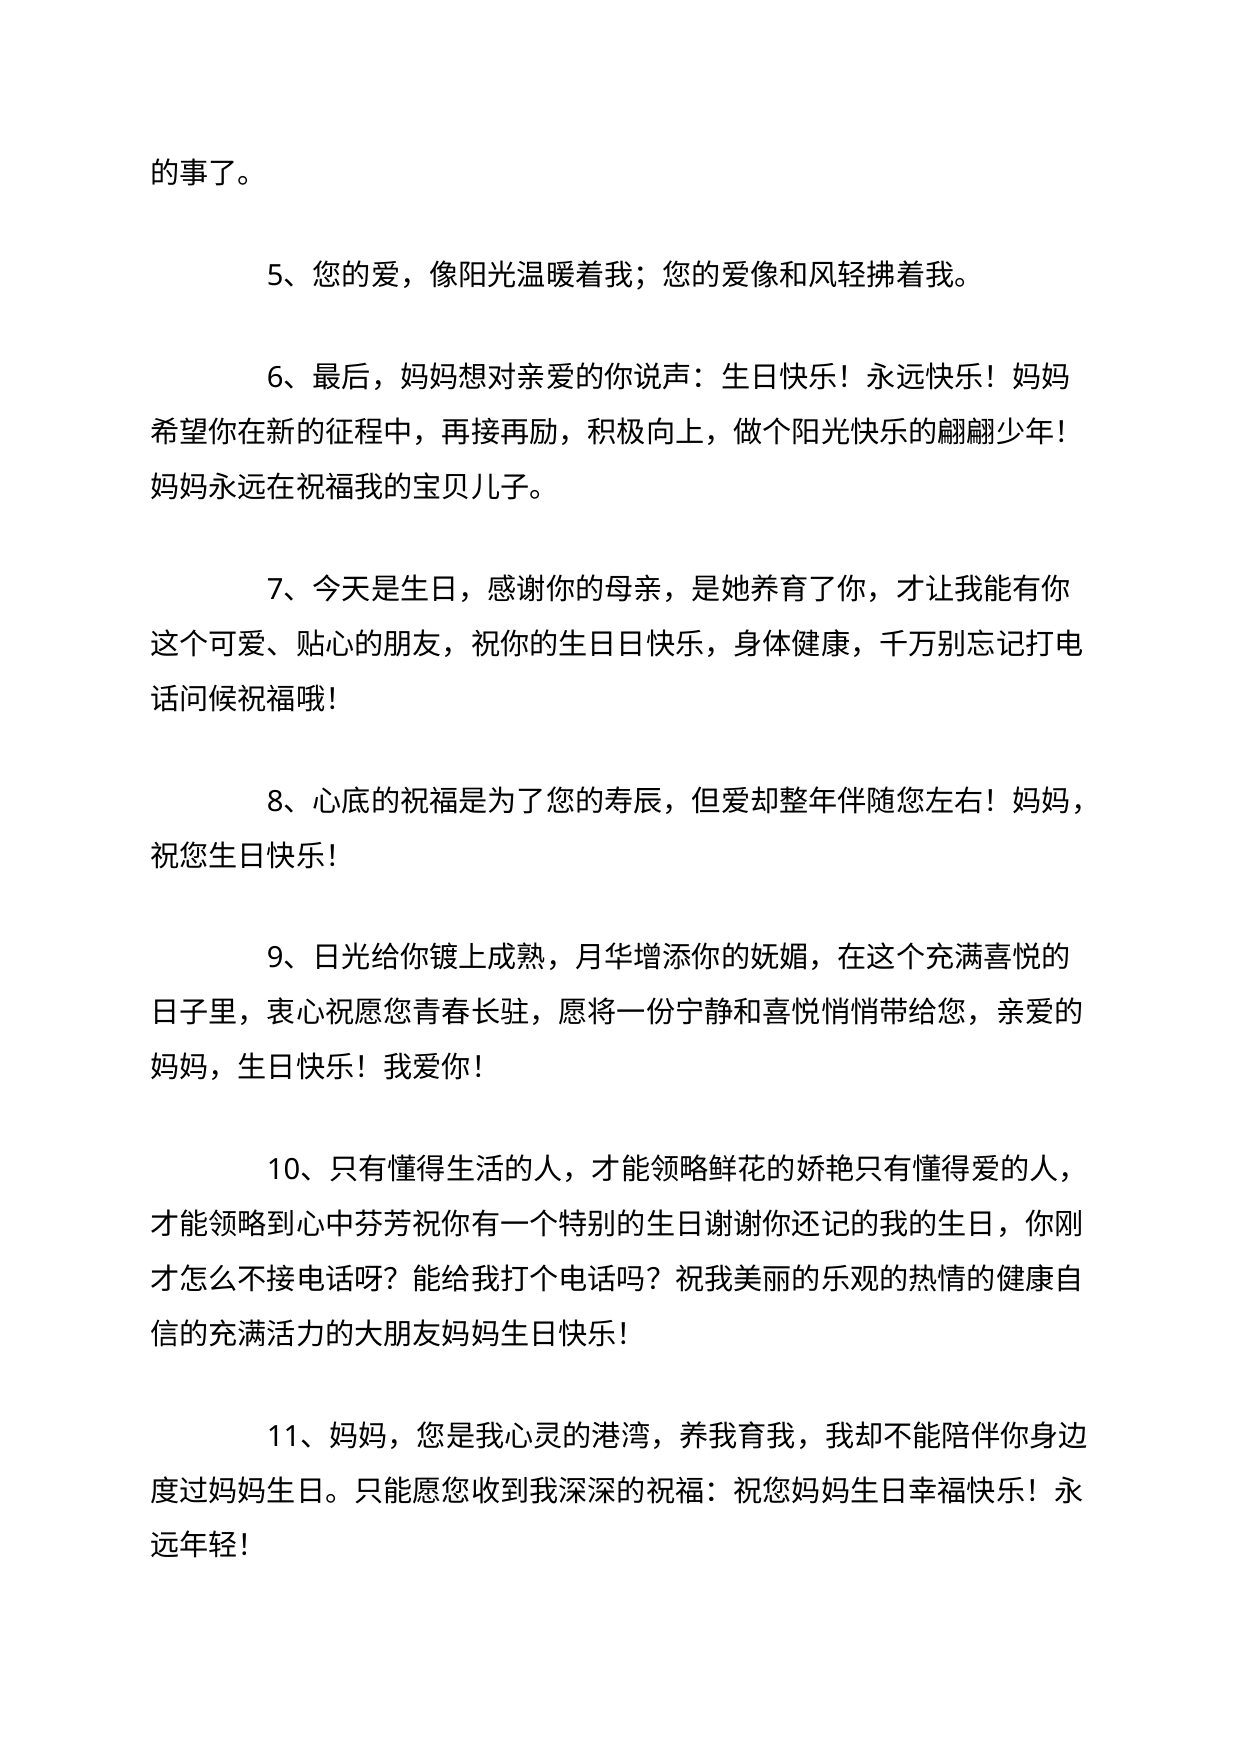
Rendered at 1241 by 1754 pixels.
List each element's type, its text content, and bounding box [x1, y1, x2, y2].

text 6、最后，妈妈想对亲爱的你说声：生日快乐！永远快乐！妈妈希望你在新的征程中，再接再励，积极向上，做个阳光快乐的翩翩少年！妈妈永远在祝福我的宝贝儿子。 [150, 354, 1090, 506]
text 5、您的爱，像阳光温暖着我；您的爱像和风轻拂着我。 [150, 252, 1090, 294]
text 8、心底的祝福是为了您的寿辰，但爱却整年伴随您左右！妈妈，祝您生日快乐！ [150, 777, 1090, 874]
text 9、日光给你镀上成熟，月华增添你的妩媚，在这个充满喜悦的日子里，衷心祝愿您青春长驻，愿将一份宁静和喜悦悄悄带给您，亲爱的妈妈，生日快乐！我爱你！ [150, 934, 1090, 1086]
text 11、妈妈，您是我心灵的港湾，养我育我，我却不能陪伴你身边度过妈妈生日。只能愿您收到我深深的祝福：祝您妈妈生日幸福快乐！永远年轻！ [150, 1412, 1090, 1564]
text 7、今天是生日，感谢你的母亲，是她养育了你，才让我能有你这个可爱、贴心的朋友，祝你的生日日快乐，身体健康，千万别忘记打电话问候祝福哦！ [150, 565, 1090, 718]
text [150, 150, 1090, 192]
text 10、只有懂得生活的人，才能领略鲜花的娇艳只有懂得爱的人，才能领略到心中芬芳祝你有一个特别的生日谢谢你还记的我的生日，你刚才怎么不接电话呀？能给我打个电话吗？祝我美丽的乐观的热情的健康自信的充满活力的大朋友妈妈生日快乐！ [150, 1146, 1090, 1353]
